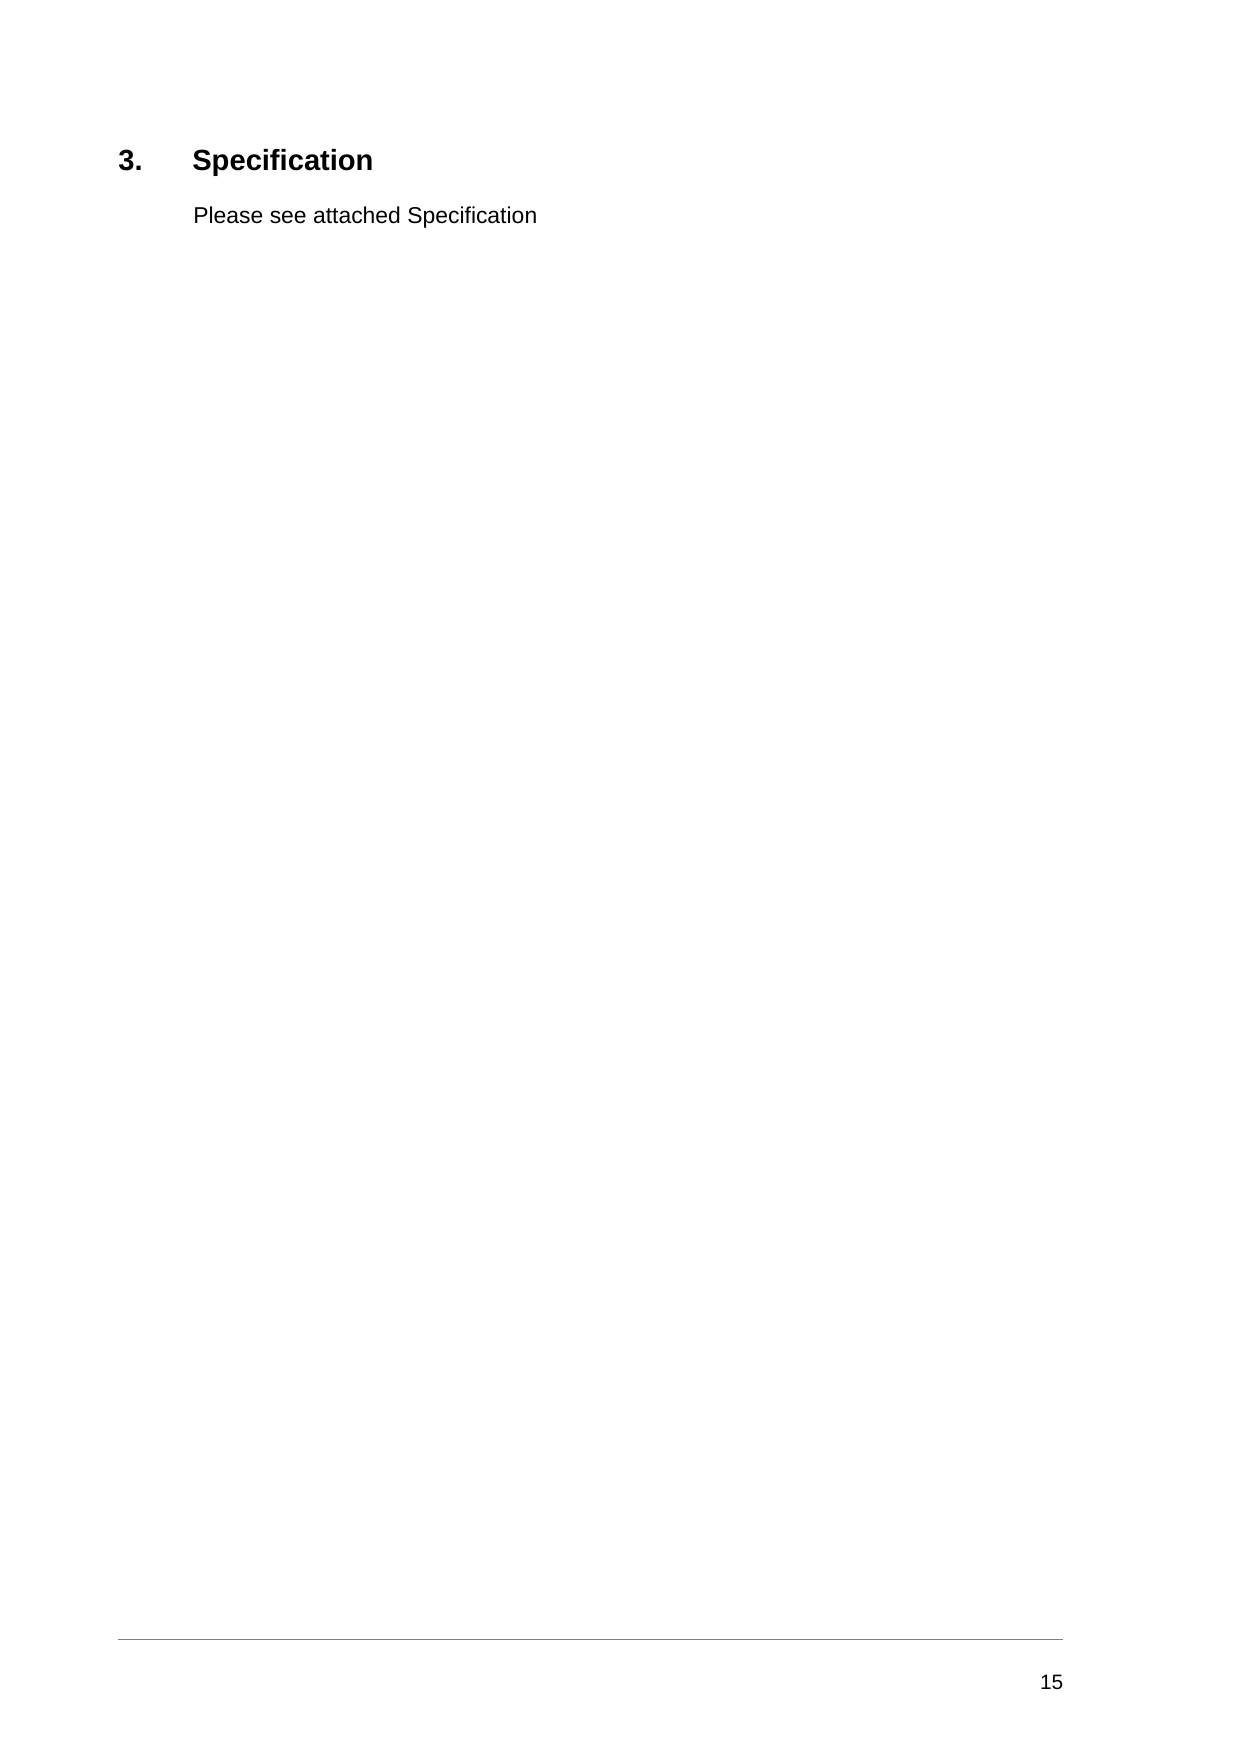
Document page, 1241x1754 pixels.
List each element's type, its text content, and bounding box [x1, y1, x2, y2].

list Please see attached Specification [193, 202, 1063, 228]
subtitle Specification [118, 143, 1063, 177]
